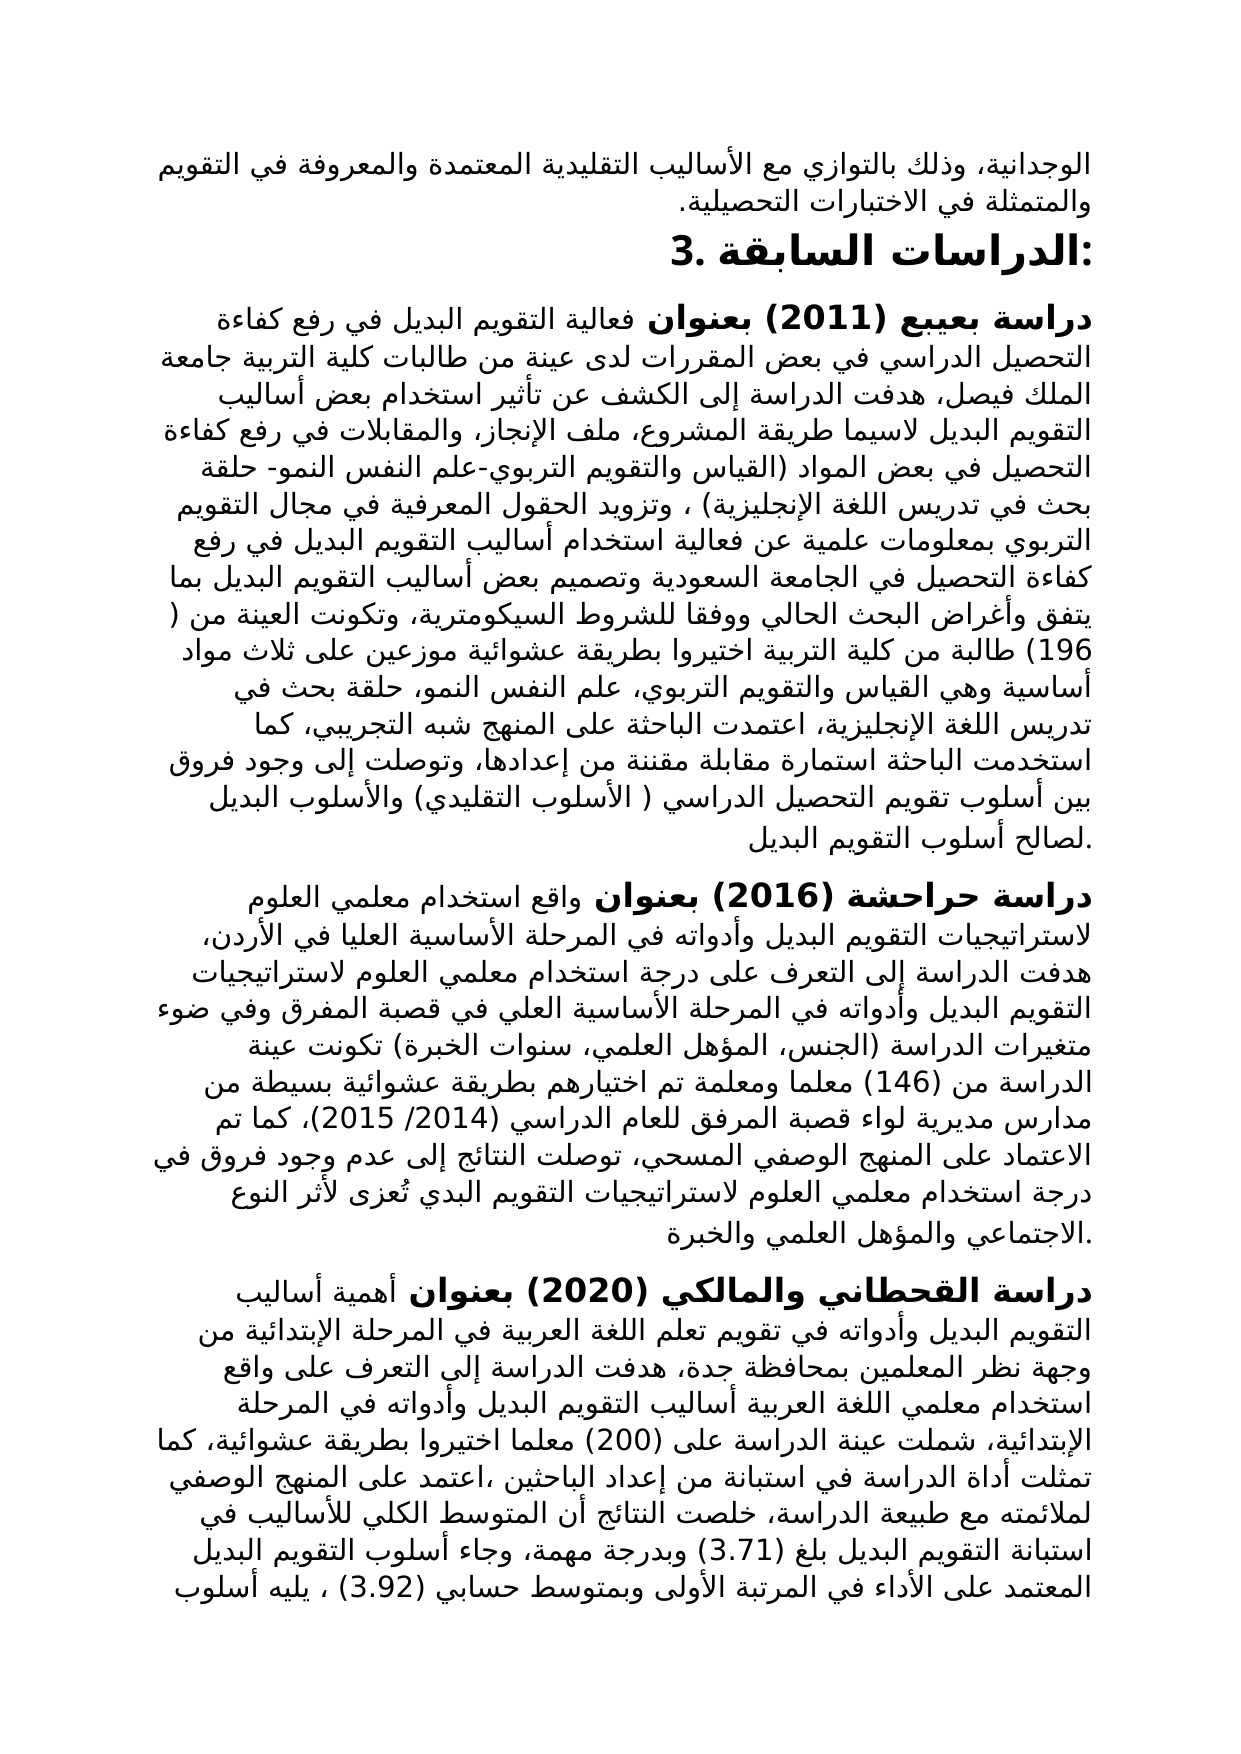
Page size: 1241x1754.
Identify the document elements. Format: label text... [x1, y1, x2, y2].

text 3. الدراسات السابقة: [148, 221, 1093, 278]
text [148, 1272, 1093, 1604]
text دراسة حراحشة (2016) بعنوان واقع استخدام معلمي العلوم لاستراتيجيات التقويم البديل وأدواته في المرحلة الأساسية العليا في الأردن، هدفت الدراسة إلى التعرف على درجة استخدام معلمي العلوم لاستراتيجيات التقويم البديل وأدواته في المرحلة الأساسية العلي في قصبة المفرق وفي ضوء متغيرات الدراسة (الجنس، المؤهل العلمي، سنوات الخبرة) تكونت عينة الدراسة من (146) معلما ومعلمة تم اختيارهم بطريقة عشوائية بسيطة من مدارس مديرية لواء قصبة المرفق للعام الدراسي (2014/ 2015)، كما تم الاعتماد على المنهج الوصفي المسحي، توصلت النتائج إلى عدم وجود فروق في درجة استخدام معلمي العلوم لاستراتيجيات التقويم البدي تُعزى لأثر النوع الاجتماعي والمؤهل العلمي والخبرة. [148, 877, 1093, 1252]
text دراسة بعيبع (2011) بعنوان فعالية التقويم البديل في رفع كفاءة التحصيل الدراسي في بعض المقررات لدى عينة من طالبات كلية التربية جامعة الملك فيصل، هدفت الدراسة إلى الكشف عن تأثير استخدام بعض أساليب التقويم البديل لاسيما طريقة المشروع، ملف الإنجاز، والمقابلات في رفع كفاءة التحصيل في بعض المواد (القياس والتقويم التربوي-علم النفس النمو- حلقة بحث في تدريس اللغة الإنجليزية) ، وتزويد الحقول المعرفية في مجال التقويم التربوي بمعلومات علمية عن فعالية استخدام أساليب التقويم البديل في رفع كفاءة التحصيل في الجامعة السعودية وتصميم بعض أساليب التقويم البديل بما يتفق وأغراض البحث الحالي ووفقا للشروط السيكومترية، وتكونت العينة من (196) طالبة من كلية التربية اختيروا بطريقة عشوائية موزعين على ثلاث مواد أساسية وهي القياس والتقويم التربوي، علم النفس النمو، حلقة بحث في تدريس اللغة الإنجليزية، اعتمدت الباحثة على المنهج شبه التجريبي، كما استخدمت الباحثة استمارة مقابلة مقننة من إعدادها، وتوصلت إلى وجود فروق بين أسلوب تقويم التحصيل الدراسي ( الأسلوب التقليدي) والأسلوب البديل لصالح أسلوب التقويم البديل. [148, 299, 1093, 857]
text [148, 148, 1093, 218]
